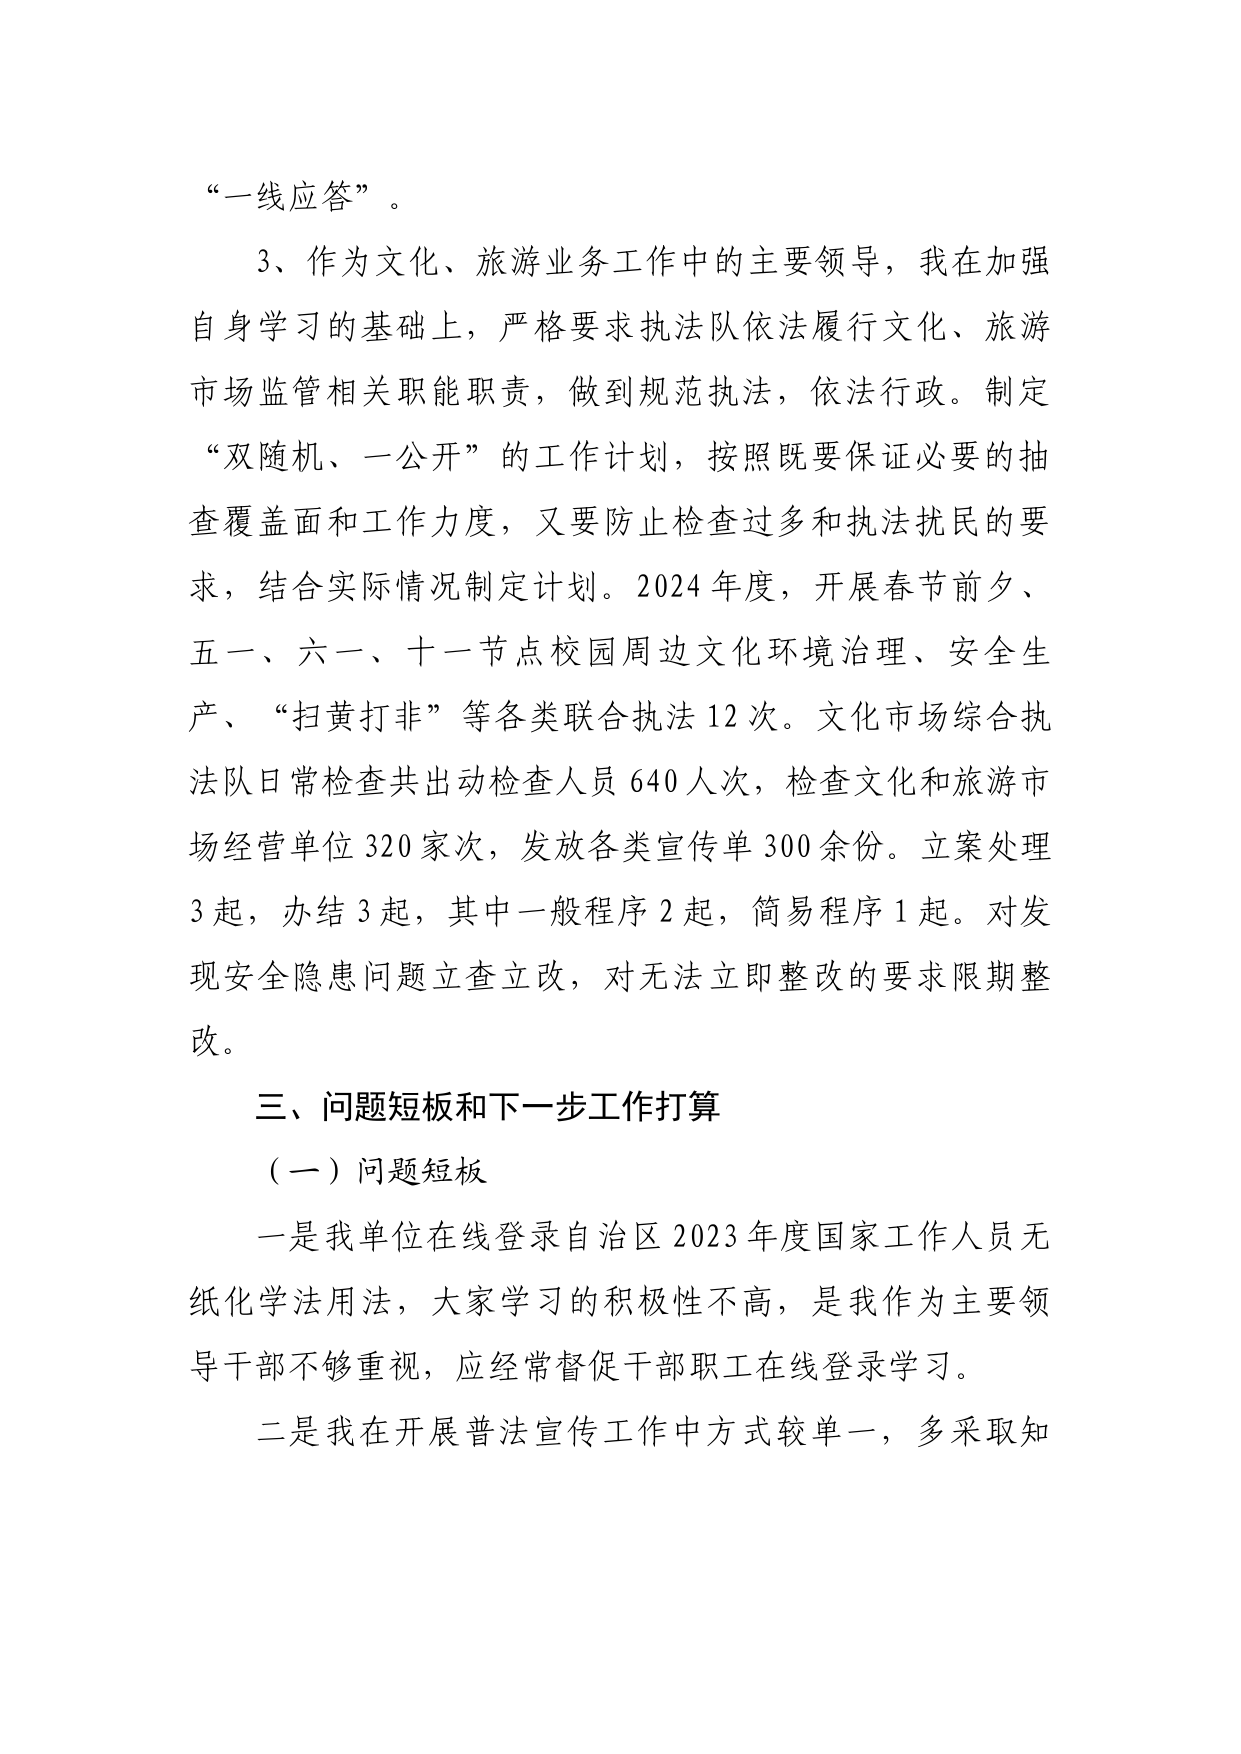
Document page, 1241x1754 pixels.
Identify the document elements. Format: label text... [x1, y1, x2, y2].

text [187, 1397, 1053, 1528]
text （一）问题短板 [187, 1137, 1053, 1202]
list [187, 162, 1053, 227]
text 一是我单位在线登录自治区2023年度国家工作人员无纸化学法用法，大家学习的积极性不高，是我作为主要领导干部不够重视，应经常督促干部职工在线登录学习。 [187, 1202, 1053, 1397]
text 三、问题短板和下一步工作打算 [187, 1072, 1053, 1137]
list 3、作为文化、旅游业务工作中的主要领导，我在加强自身学习的基础上，严格要求执法队依法履行文化、旅游市场监管相关职能职责，做到规范执法，依法行政。制定“双随机、一公开”的工作计划，按照既要保证必要的抽查覆盖面和工作力度，又要防止检查过多和执法扰民的要求，结合实际情况制定计划。2024年度，开展春节前夕、五一、六一、十一节点校园周边文化环境治理、安全生产、“扫黄打非”等各类联合执法12次。文化市场综合执法队日常检查共出动检查人员640人次，检查文化和旅游市场经营单位320家次，发放各类宣传单300余份。立案处理3起，办结3起，其中一般程序2起，简易程序1起。对发现安全隐患问题立查立改，对无法立即整改的要求限期整改。 [187, 227, 1053, 1072]
